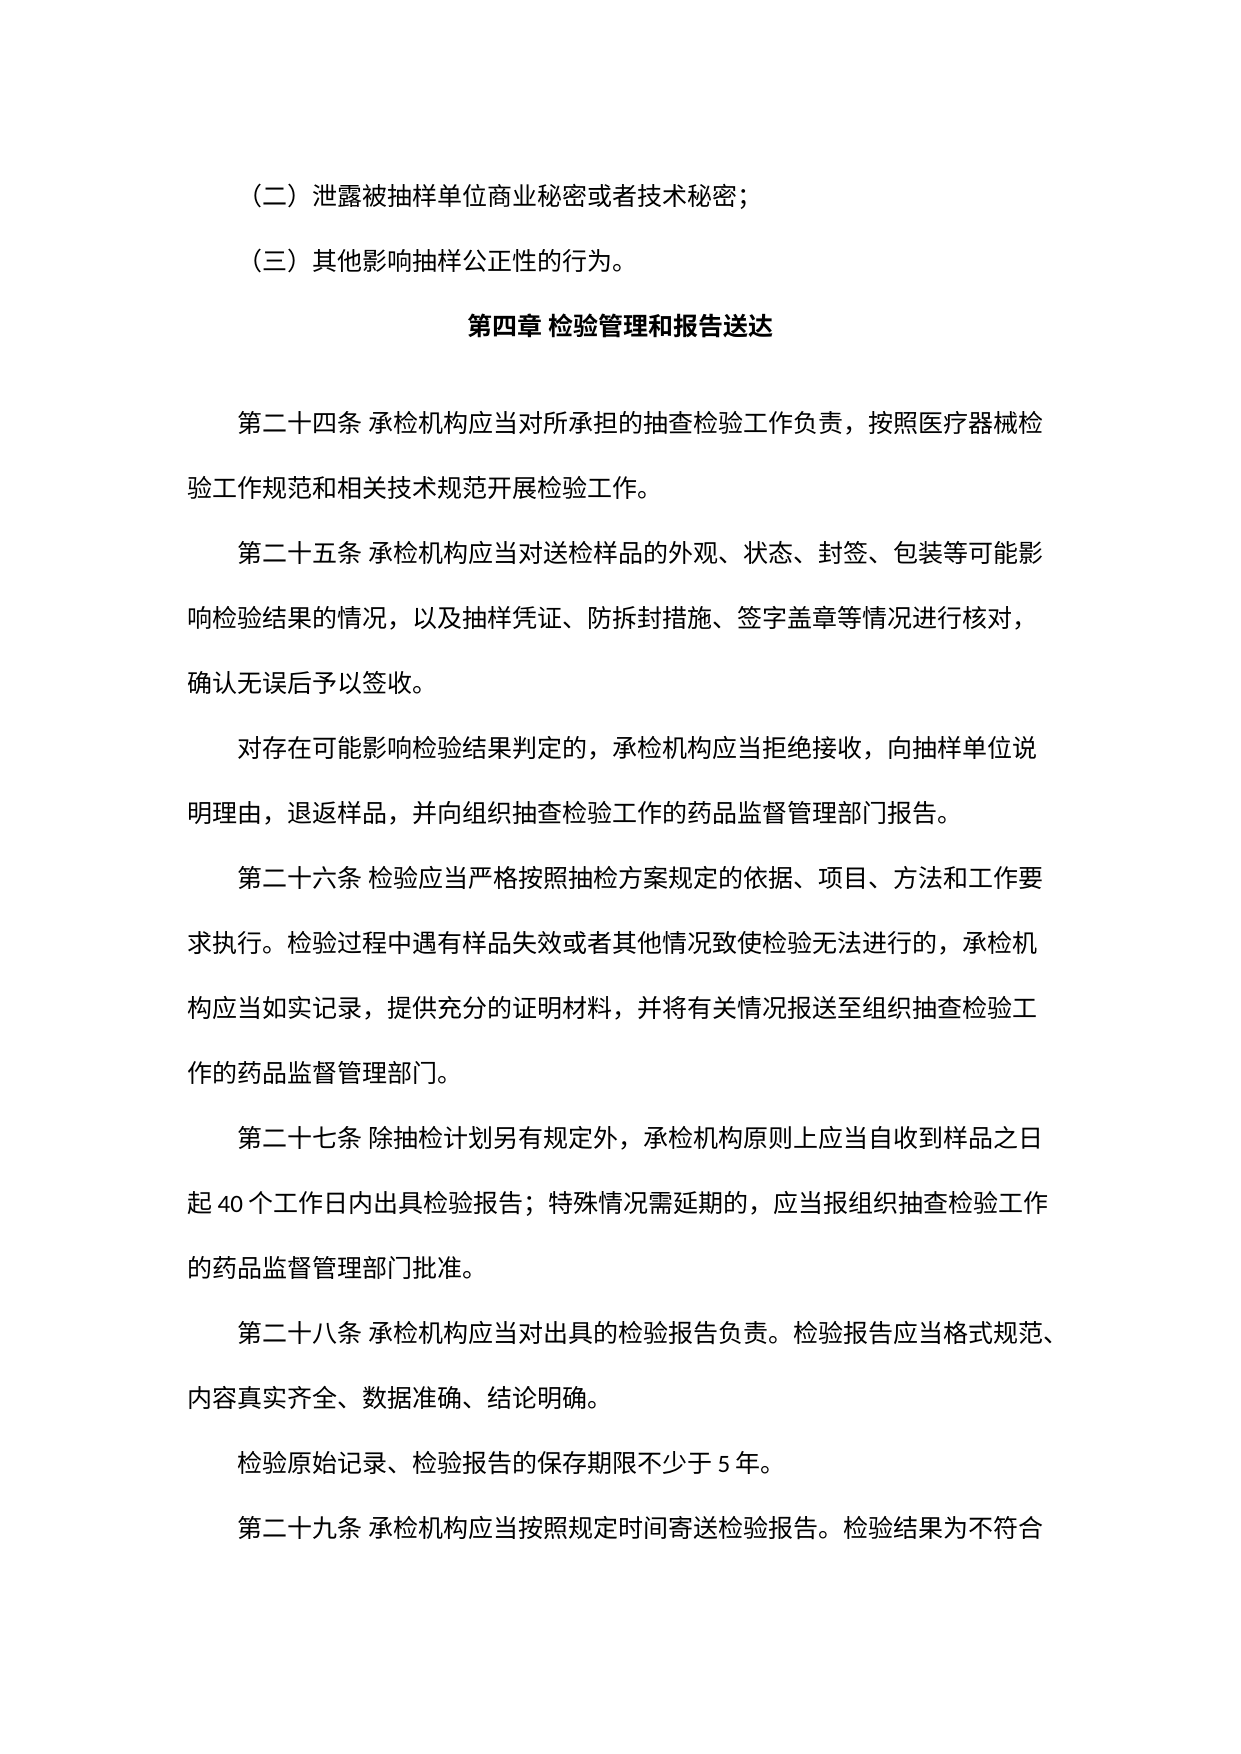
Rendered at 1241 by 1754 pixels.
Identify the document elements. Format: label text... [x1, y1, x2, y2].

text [187, 357, 1053, 1559]
text 第四章 检验管理和报告送达 [187, 292, 1053, 357]
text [187, 162, 1053, 292]
